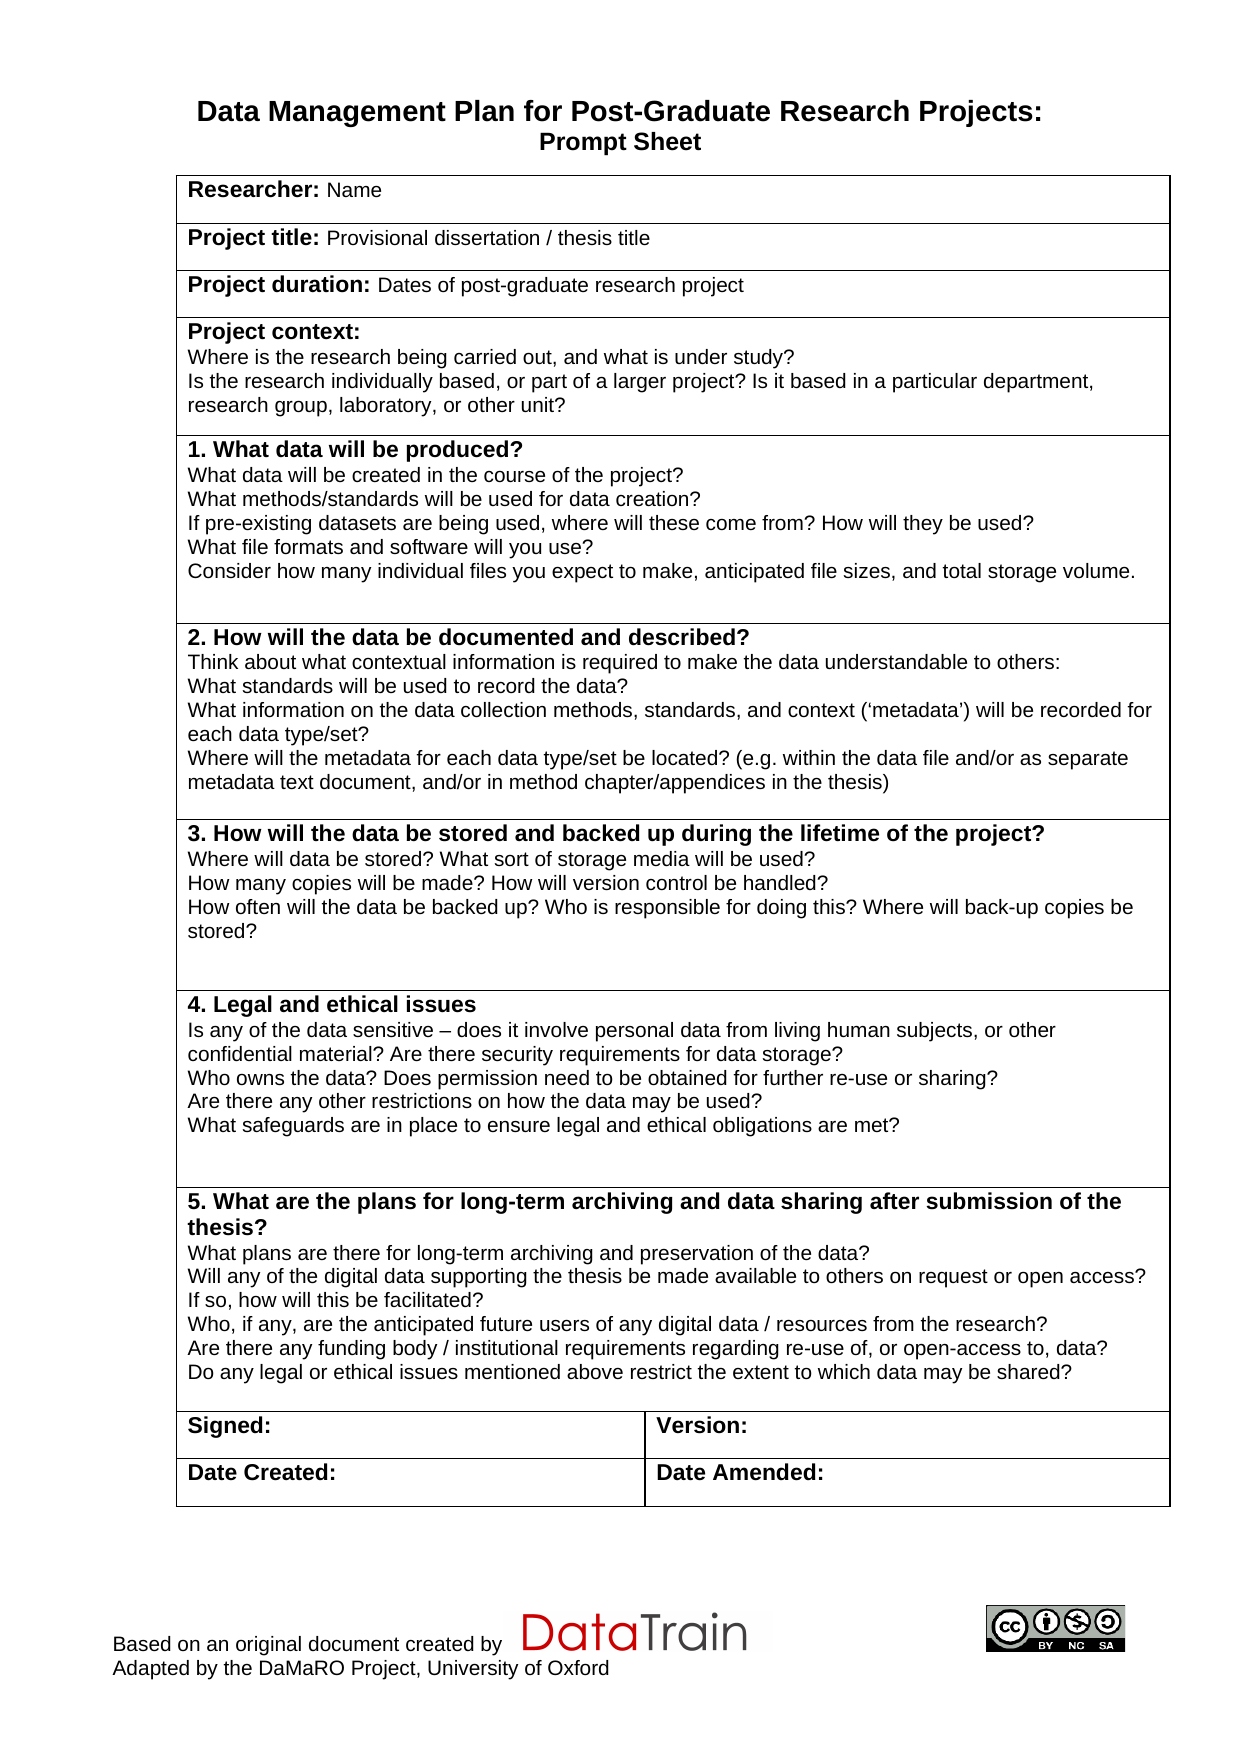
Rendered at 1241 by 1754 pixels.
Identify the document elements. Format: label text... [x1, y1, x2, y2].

picture [986, 1605, 1125, 1652]
table_cell 4. Legal and ethical issues Is any of the data sensitive – does it involve personal data from living human subjects, or other confidential material? Are there security requirements for data storage? Who owns the data? Does permission need to be obtained for further re-use or sharing? Are there any other restrictions on how the data may be used? What safeguards are in place to ensure legal and ethical obligations are met? [177, 991, 1169, 1187]
table_cell 2. How will the data be documented and described? Think about what contextual information is required to make the data understandable to others: What standards will be used to record the data? What information on the data collection methods, standards, and context (‘metadata’) will be recorded for each data type/set? Where will the metadata for each data type/set be located? (e.g. within the data file and/or as separate metadata text document, and/or in method chapter/appendices in the thesis) [177, 624, 1169, 819]
table_cell Version: [646, 1412, 1169, 1458]
table_cell Project duration: Dates of post-graduate research project [177, 271, 1169, 317]
table_cell 3. How will the data be stored and backed up during the lifetime of the project? Where will data be stored? What sort of storage media will be used? How many copies will be made? How will version control be handled? How often will the data be backed up? Who is responsible for doing this? Where will back-up copies be stored? [177, 820, 1169, 990]
table_cell 5. What are the plans for long-term archiving and data sharing after submission of the thesis? What plans are there for long-term archiving and preservation of the data? Will any of the digital data supporting the thesis be made available to others on request or open access? If so, how will this be facilitated? Who, if any, are the anticipated future users of any digital data / resources from the research? Are there any funding body / institutional requirements regarding re-use of, or open-access to, data? Do any legal or ethical issues mentioned above restrict the extent to which data may be shared? [177, 1188, 1169, 1411]
table_cell Date Created: [177, 1459, 644, 1506]
table_cell Project context: Where is the research being carried out, and what is under study? Is the research individually based, or part of a larger project? Is it based in a particular department, research group, laboratory, or other unit? [177, 318, 1169, 435]
table_header Researcher: Name [177, 176, 1169, 222]
text Data Management Plan for Post-Graduate Research Projects: [187, 94, 1053, 127]
table_cell Project title: Provisional dissertation / thesis title [177, 224, 1169, 270]
table_cell Date Amended: [646, 1459, 1169, 1506]
table_cell 1. What data will be produced? What data will be created in the course of the project? What methods/standards will be used for data creation? If pre-existing datasets are being used, where will these come from? How will they be used? What file formats and software will you use? Consider how many individual files you expect to make, anticipated file sizes, and total storage volume. [177, 436, 1169, 623]
text Prompt Sheet [187, 127, 1053, 156]
table_cell Signed: [177, 1412, 644, 1458]
picture [502, 1611, 773, 1652]
